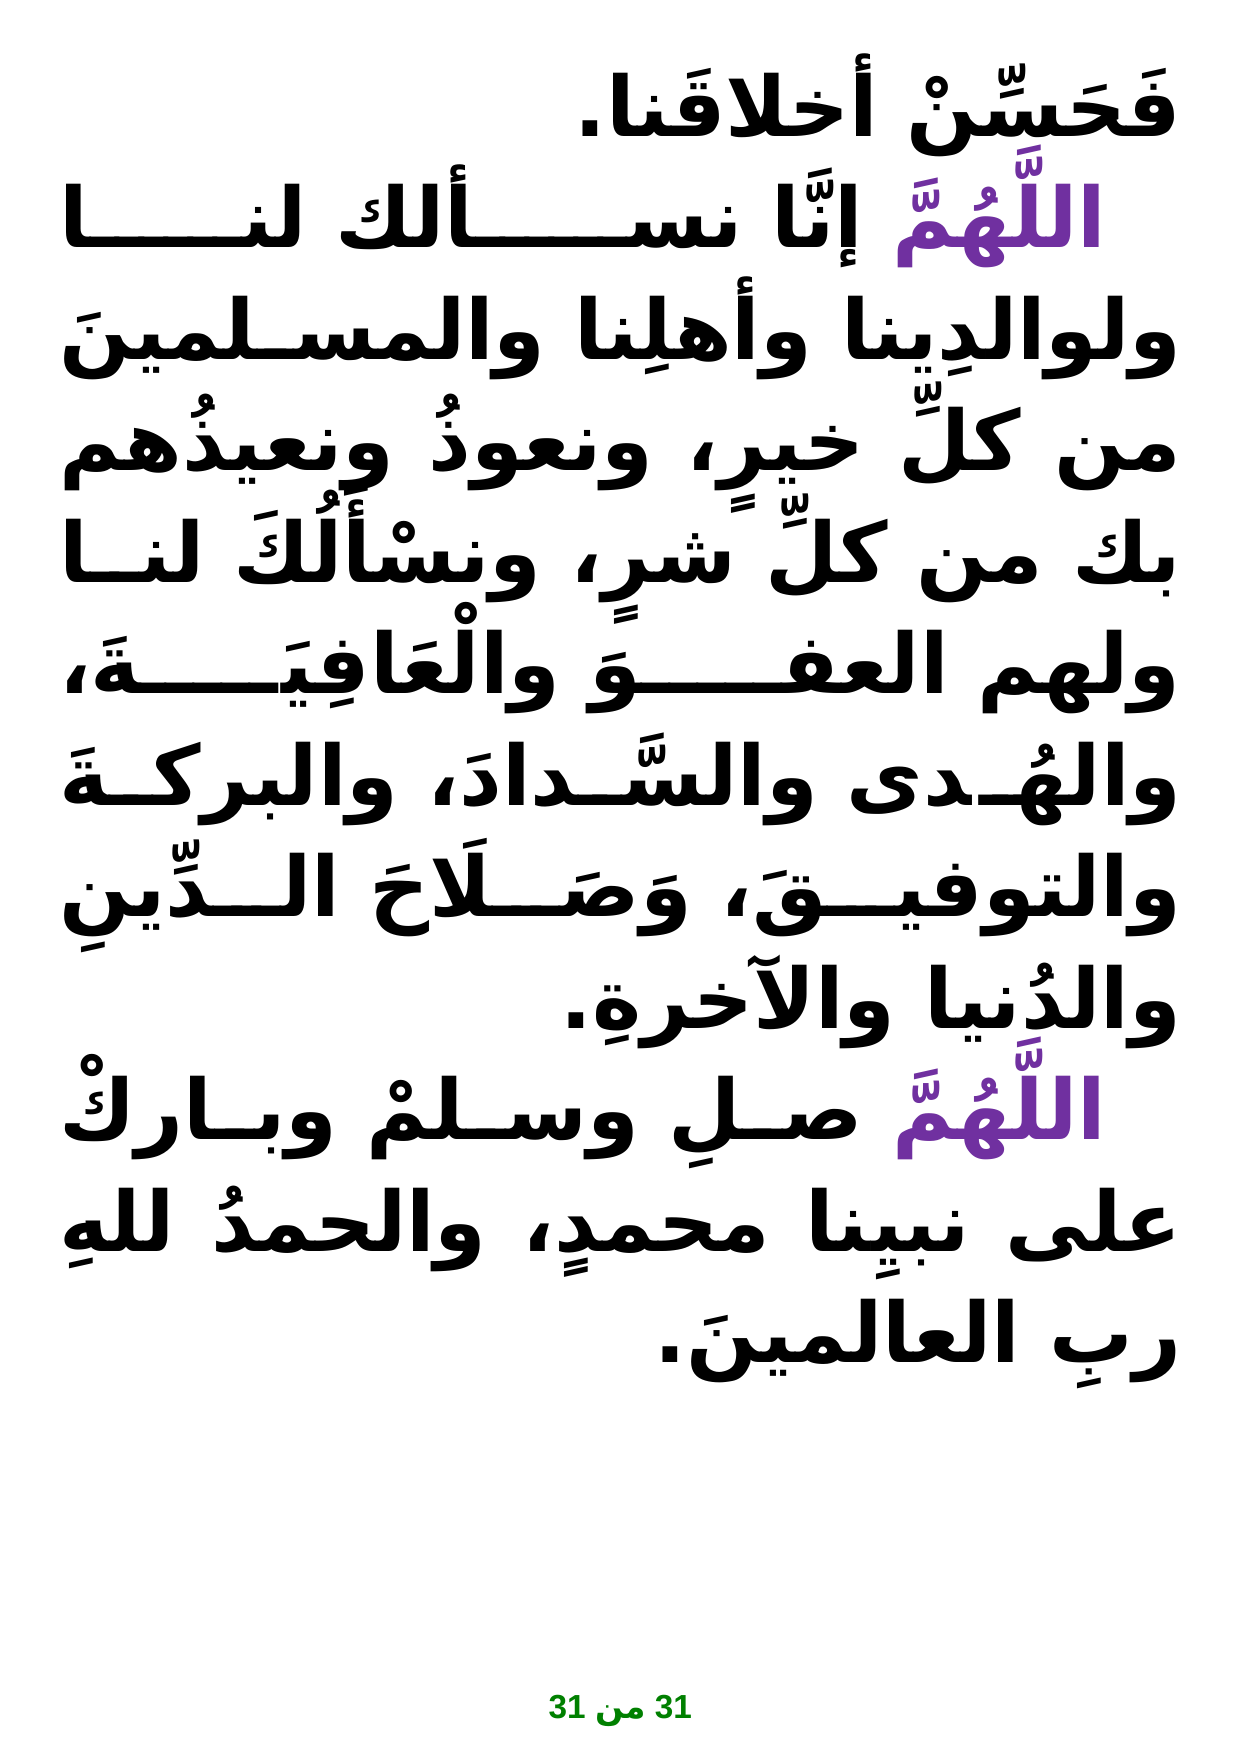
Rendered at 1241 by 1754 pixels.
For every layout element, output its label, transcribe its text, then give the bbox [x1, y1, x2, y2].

text اللَّهُمَّ إنَّا نسألك لنا ولوالدِينا وأهلِنا والمسلمينَ من كلِّ خيرٍ، ونعوذُ ونعيذُهم بك من كلِّ شرٍ، ونسْأَلُكَ لنا ولهم العفوَ والْعَافِيَةَ، والهُدى والسَّدادَ، والبركةَ والتوفيقَ، وَصَلَاحَ الدِّينِ والدُنيا والآخرةِ. [59, 171, 1181, 1048]
text اللَّهُمَّ صلِ وسلمْ وباركْ على نبيِنا محمدٍ، والحمدُ للهِ ربِ العالمينَ. [59, 1062, 1181, 1382]
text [59, 59, 1181, 156]
